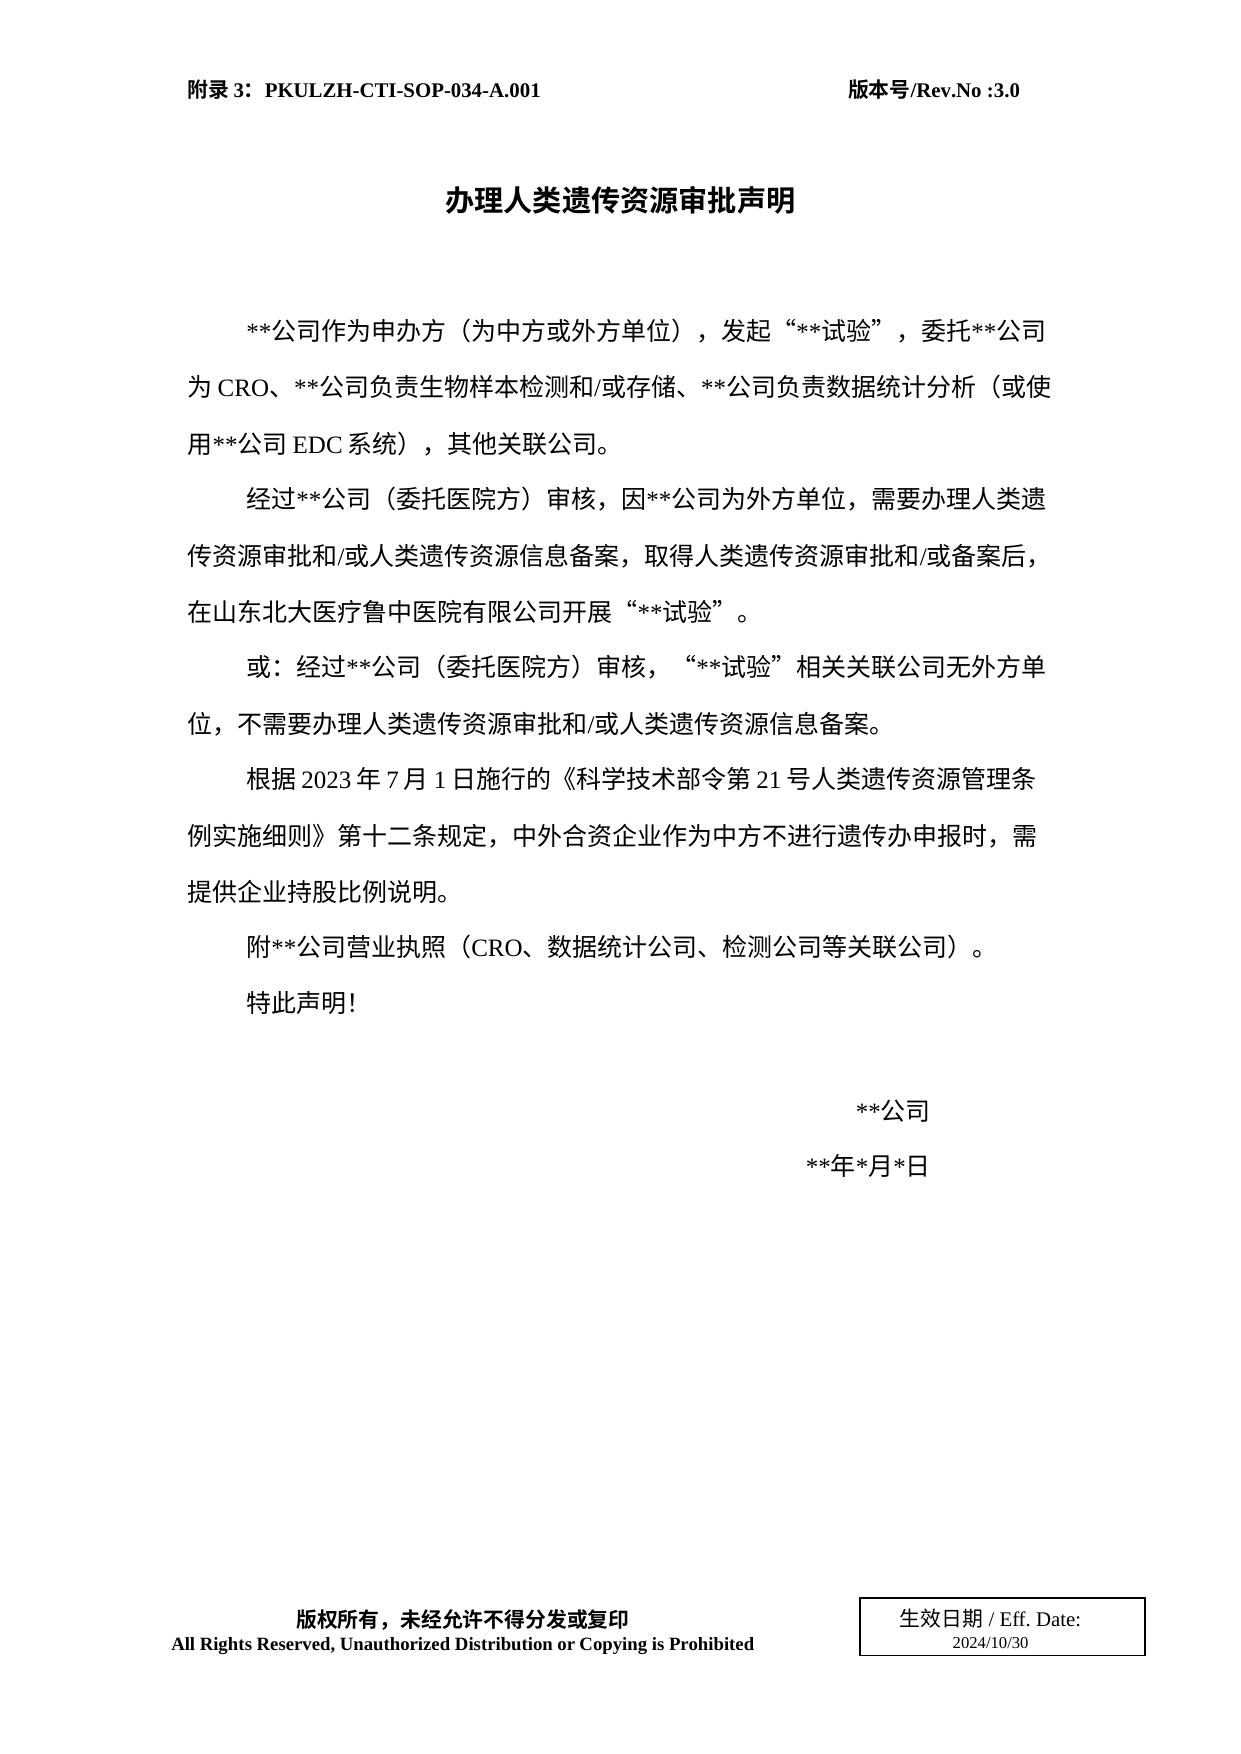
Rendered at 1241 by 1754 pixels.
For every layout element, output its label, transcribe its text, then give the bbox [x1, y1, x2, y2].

text **年*月*日 [187, 1146, 1053, 1183]
text **公司 [187, 1090, 1053, 1128]
text 附**公司营业执照（CRO、数据统计公司、检测公司等关联公司）。 [187, 927, 1053, 965]
text 特此声明！ [187, 983, 1053, 1020]
text 经过**公司（委托医院方）审核，因**公司为外方单位，需要办理人类遗传资源审批和/或人类遗传资源信息备案，取得人类遗传资源审批和/或备案后，在山东北大医疗鲁中医院有限公司开展“**试验”。 [187, 479, 1053, 629]
text 或：经过**公司（委托医院方）审核，“**试验”相关关联公司无外方单位，不需要办理人类遗传资源审批和/或人类遗传资源信息备案。 [187, 647, 1053, 741]
text 办理人类遗传资源审批声明 [187, 161, 1053, 236]
text 根据2023年7月1日施行的《科学技术部令第21号人类遗传资源管理条例实施细则》第十二条规定，中外合资企业作为中方不进行遗传办申报时，需提供企业持股比例说明。 [187, 759, 1053, 909]
text **公司作为申办方（为中方或外方单位），发起“**试验”，委托**公司为CRO、**公司负责生物样本检测和/或存储、**公司负责数据统计分析（或使用**公司EDC系统），其他关联公司。 [187, 311, 1053, 461]
